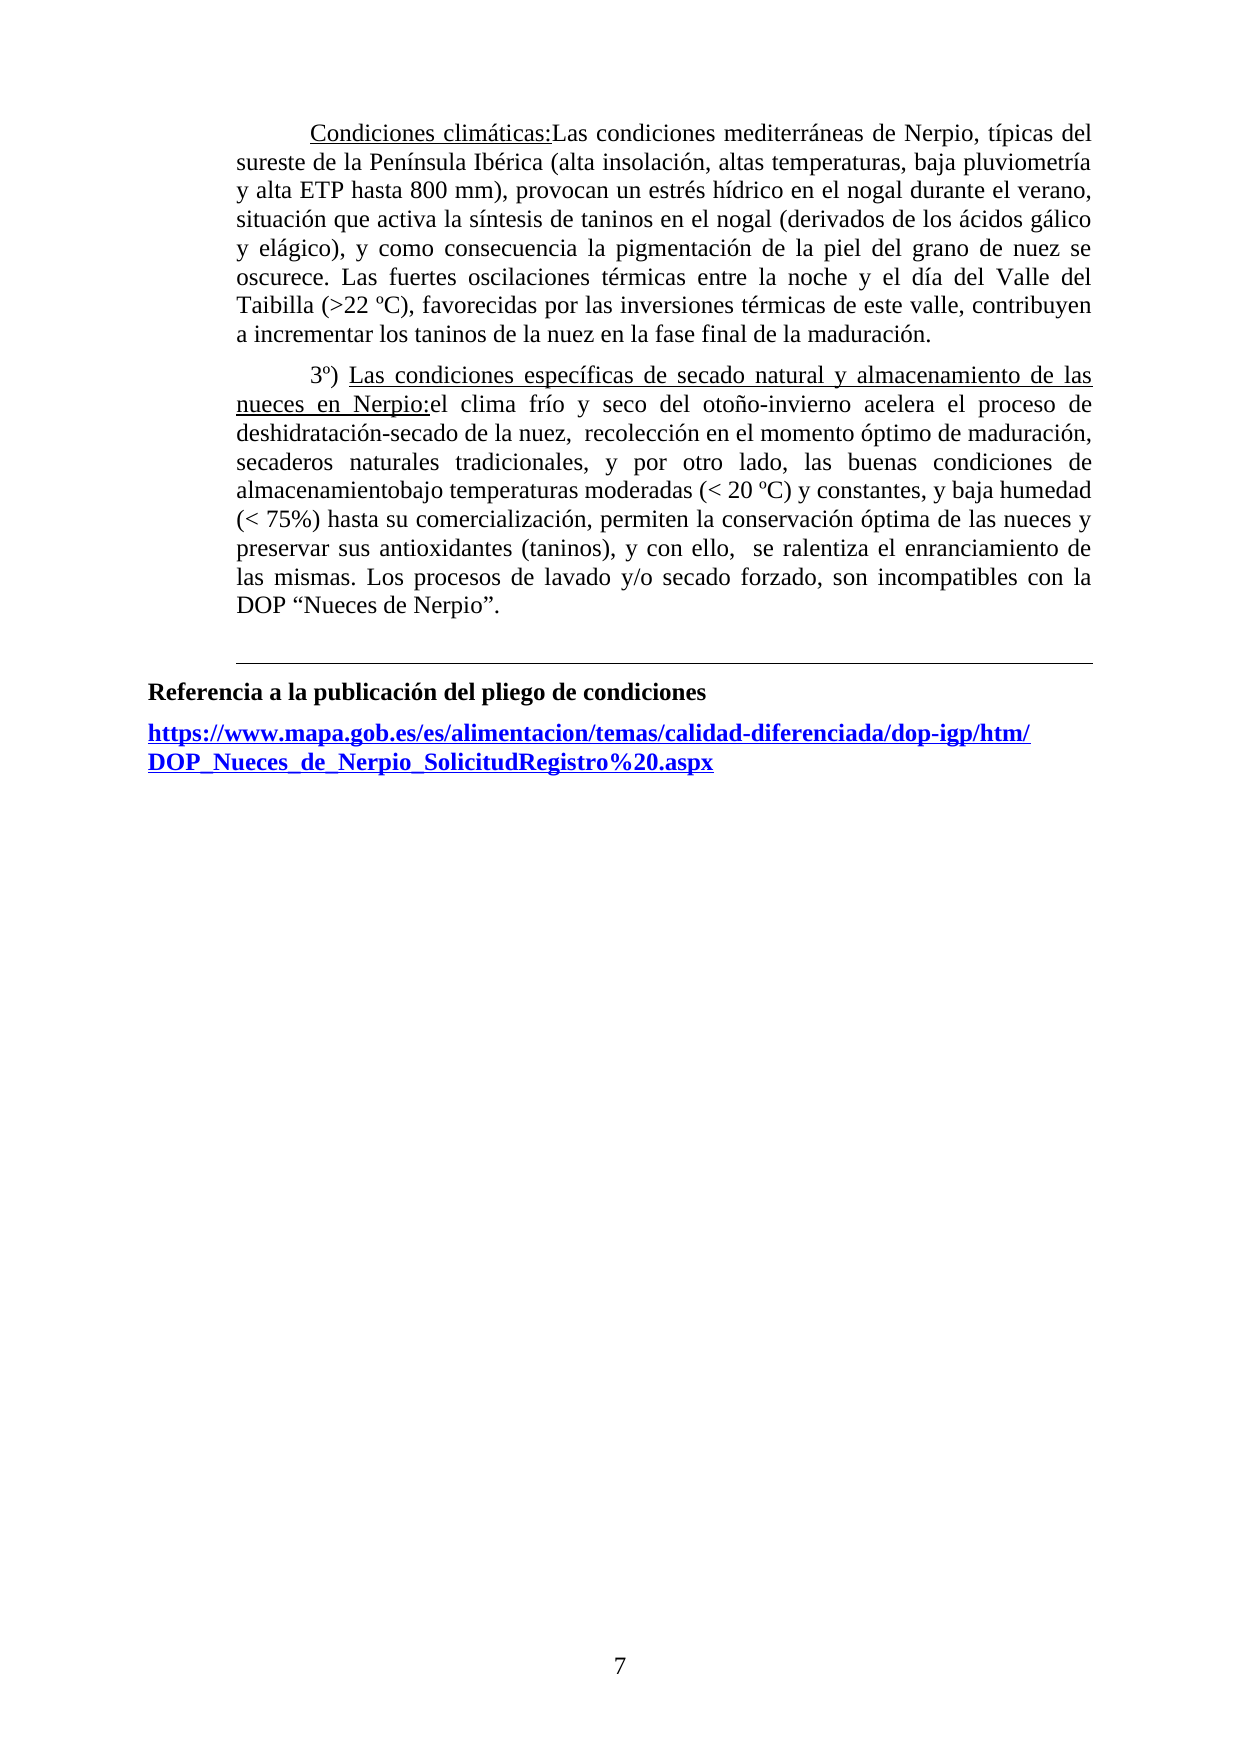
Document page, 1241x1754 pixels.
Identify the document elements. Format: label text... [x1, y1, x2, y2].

text Condiciones climáticas:Las condiciones mediterráneas de Nerpio, típicas del sureste de la Península Ibérica (alta insolación, altas temperaturas, baja pluviometría y alta ETP hasta 800 mm), provocan un estrés hídrico en el nogal durante el verano, situación que activa la síntesis de taninos en el nogal (derivados de los ácidos gálico y elágico), y como consecuencia la pigmentación de la piel del grano de nuez se oscurece. Las fuertes oscilaciones térmicas entre la noche y el día del Valle del Taibilla (>22 ºC), favorecidas por las inversiones térmicas de este valle, contribuyen a incrementar los taninos de la nuez en la fase final de la maduración. [236, 118, 1093, 348]
text 3º) Las condiciones específicas de secado natural y almacenamiento de las nueces en Nerpio:el clima frío y seco del otoño-invierno acelera el proceso de deshidratación-secado de la nuez, recolección en el momento óptimo de maduración, secaderos naturales tradicionales, y por otro lado, las buenas condiciones de almacenamientobajo temperaturas moderadas (< 20 ºC) y constantes, y baja humedad (< 75%) hasta su comercialización, permiten la conservación óptima de las nueces y preservar sus antioxidantes (taninos), y con ello, se ralentiza el enranciamiento de las mismas. Los procesos de lavado y/o secado forzado, son incompatibles con la DOP “Nueces de Nerpio”. [236, 361, 1093, 619]
text Referencia a la publicación del pliego de condiciones [148, 677, 1093, 706]
text https://www.mapa.gob.es/es/alimentacion/temas/calidad-diferenciada/dop-igp/htm/DOP_Nueces_de_Nerpio_SolicitudRegistro%20.aspx [148, 718, 1093, 776]
